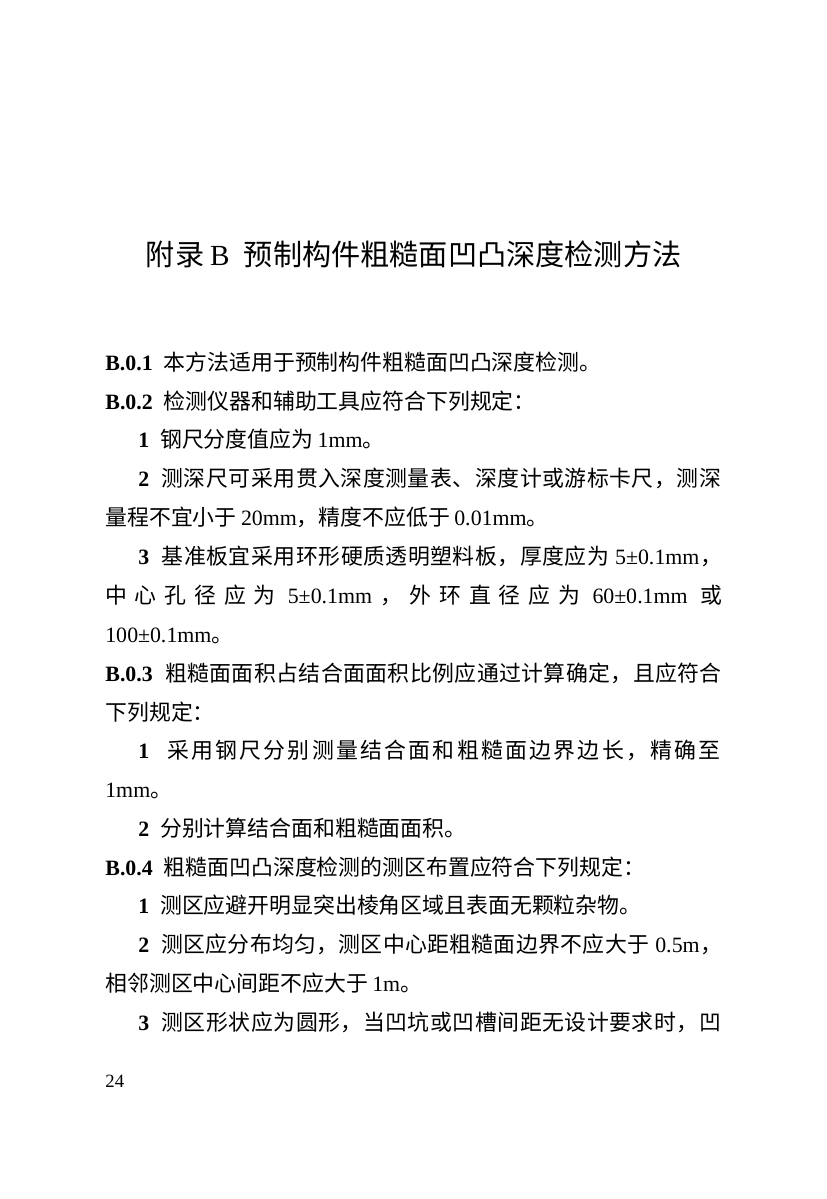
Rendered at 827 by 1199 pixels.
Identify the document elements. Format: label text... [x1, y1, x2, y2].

text 2 测区应分布均匀，测区中心距粗糙面边界不应大于0.5m，相邻测区中心间距不应大于1m。 [105, 927, 722, 998]
text 1 测区应避开明显突出棱角区域且表面无颗粒杂物。 [105, 888, 722, 921]
subtitle 附录B 预制构件粗糙面凹凸深度检测方法 [105, 220, 722, 285]
text 3 基准板宜采用环形硬质透明塑料板，厚度应为5±0.1mm，中心孔径应为5±0.1mm，外环直径应为60±0.1mm或100±0.1mm。 [105, 538, 722, 649]
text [105, 1004, 722, 1037]
text 2 分别计算结合面和粗糙面面积。 [105, 811, 722, 843]
text B.0.3 粗糙面面积占结合面面积比例应通过计算确定，且应符合下列规定： [105, 655, 722, 727]
text B.0.4 粗糙面凹凸深度检测的测区布置应符合下列规定： [105, 849, 722, 882]
text 1 采用钢尺分别测量结合面和粗糙面边界边长，精确至1mm。 [105, 733, 722, 804]
text 2 测深尺可采用贯入深度测量表、深度计或游标卡尺，测深量程不宜小于20mm，精度不应低于0.01mm。 [105, 461, 722, 532]
text B.0.2 检测仪器和辅助工具应符合下列规定： [105, 383, 722, 416]
text 1 钢尺分度值应为1mm。 [105, 422, 722, 454]
text B.0.1 本方法适用于预制构件粗糙面凹凸深度检测。 [105, 344, 722, 377]
